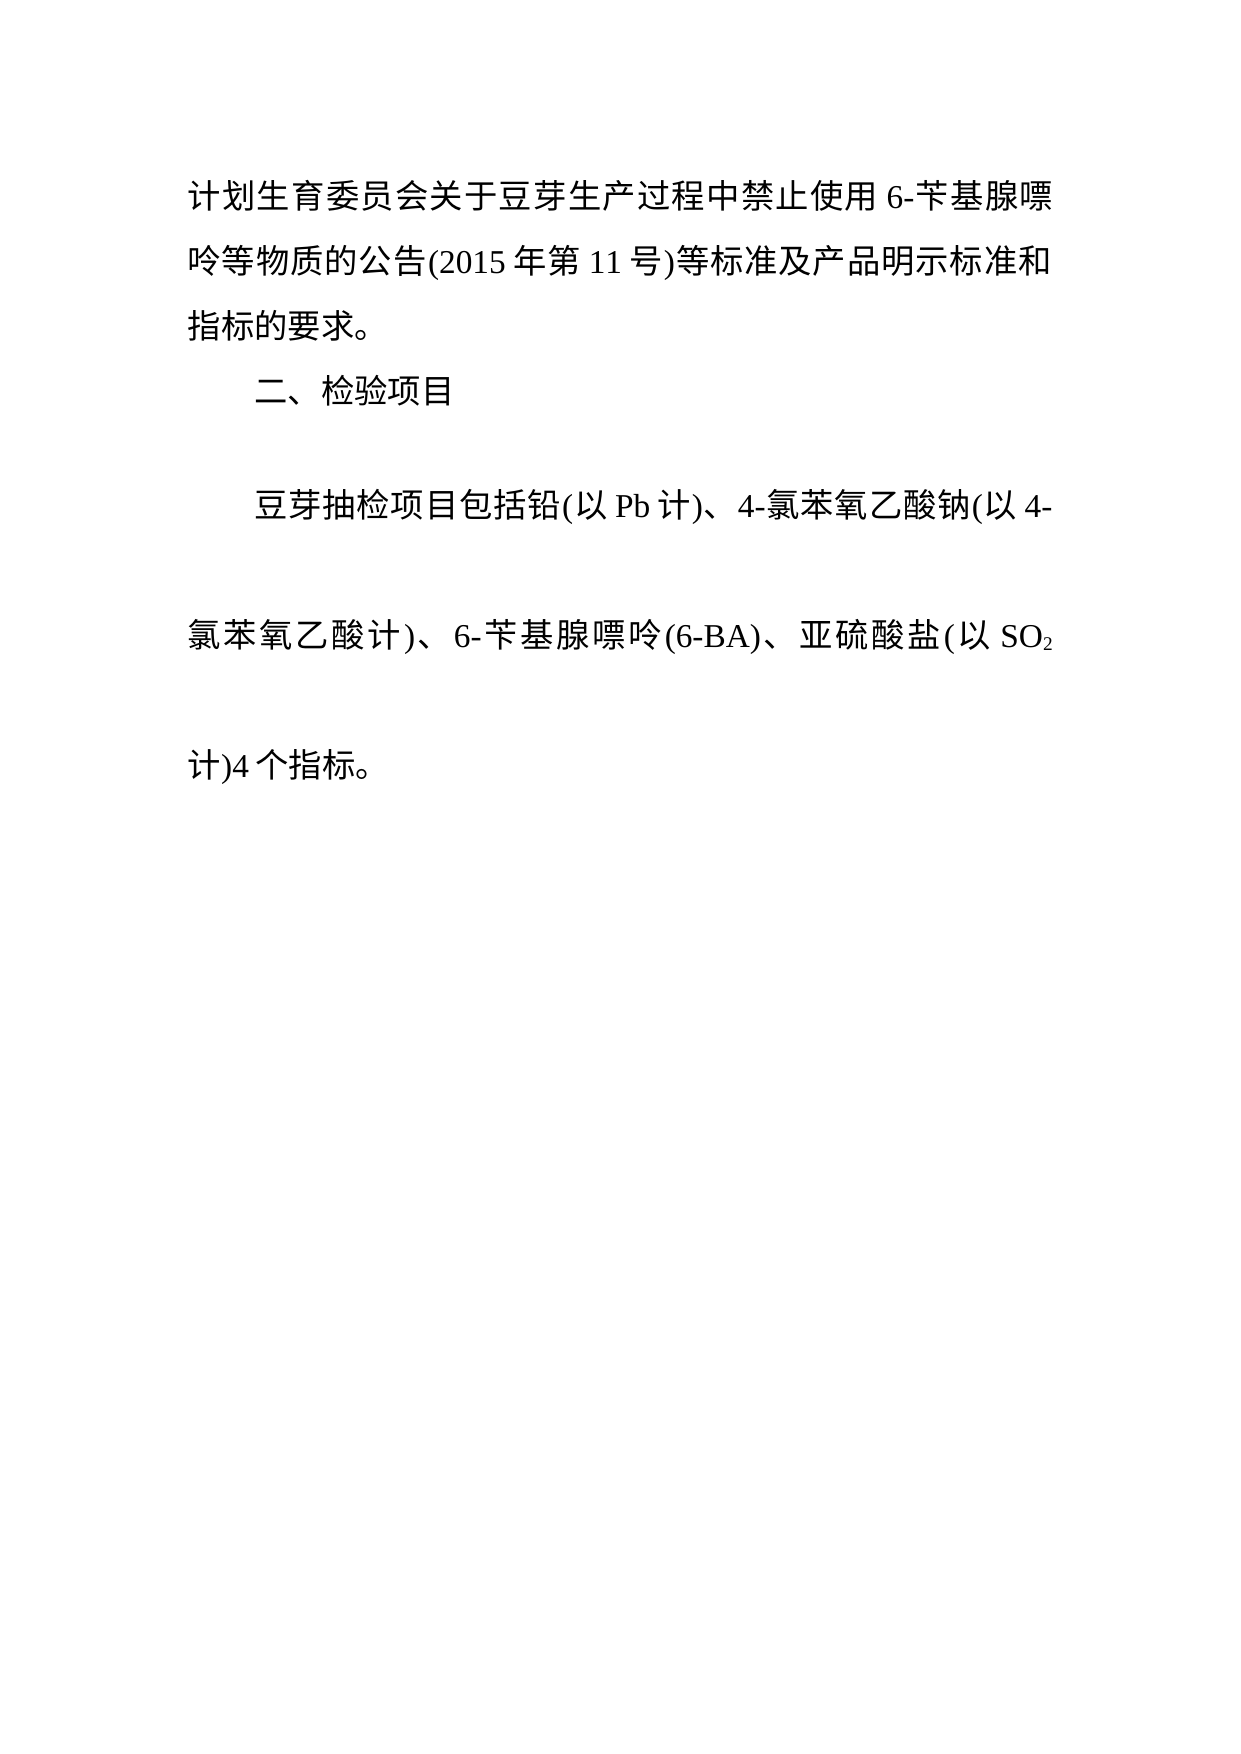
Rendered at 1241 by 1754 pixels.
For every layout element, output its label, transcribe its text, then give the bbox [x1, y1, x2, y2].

text 豆芽抽检项目包括铅(以Pb计)、4-氯苯氧乙酸钠(以4-氯苯氧乙酸计)、6-苄基腺嘌呤(6-BA)、亚硫酸盐(以SO2计)4个指标。 [187, 470, 1053, 795]
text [187, 162, 1053, 357]
text 二、检验项目 [187, 357, 1053, 422]
